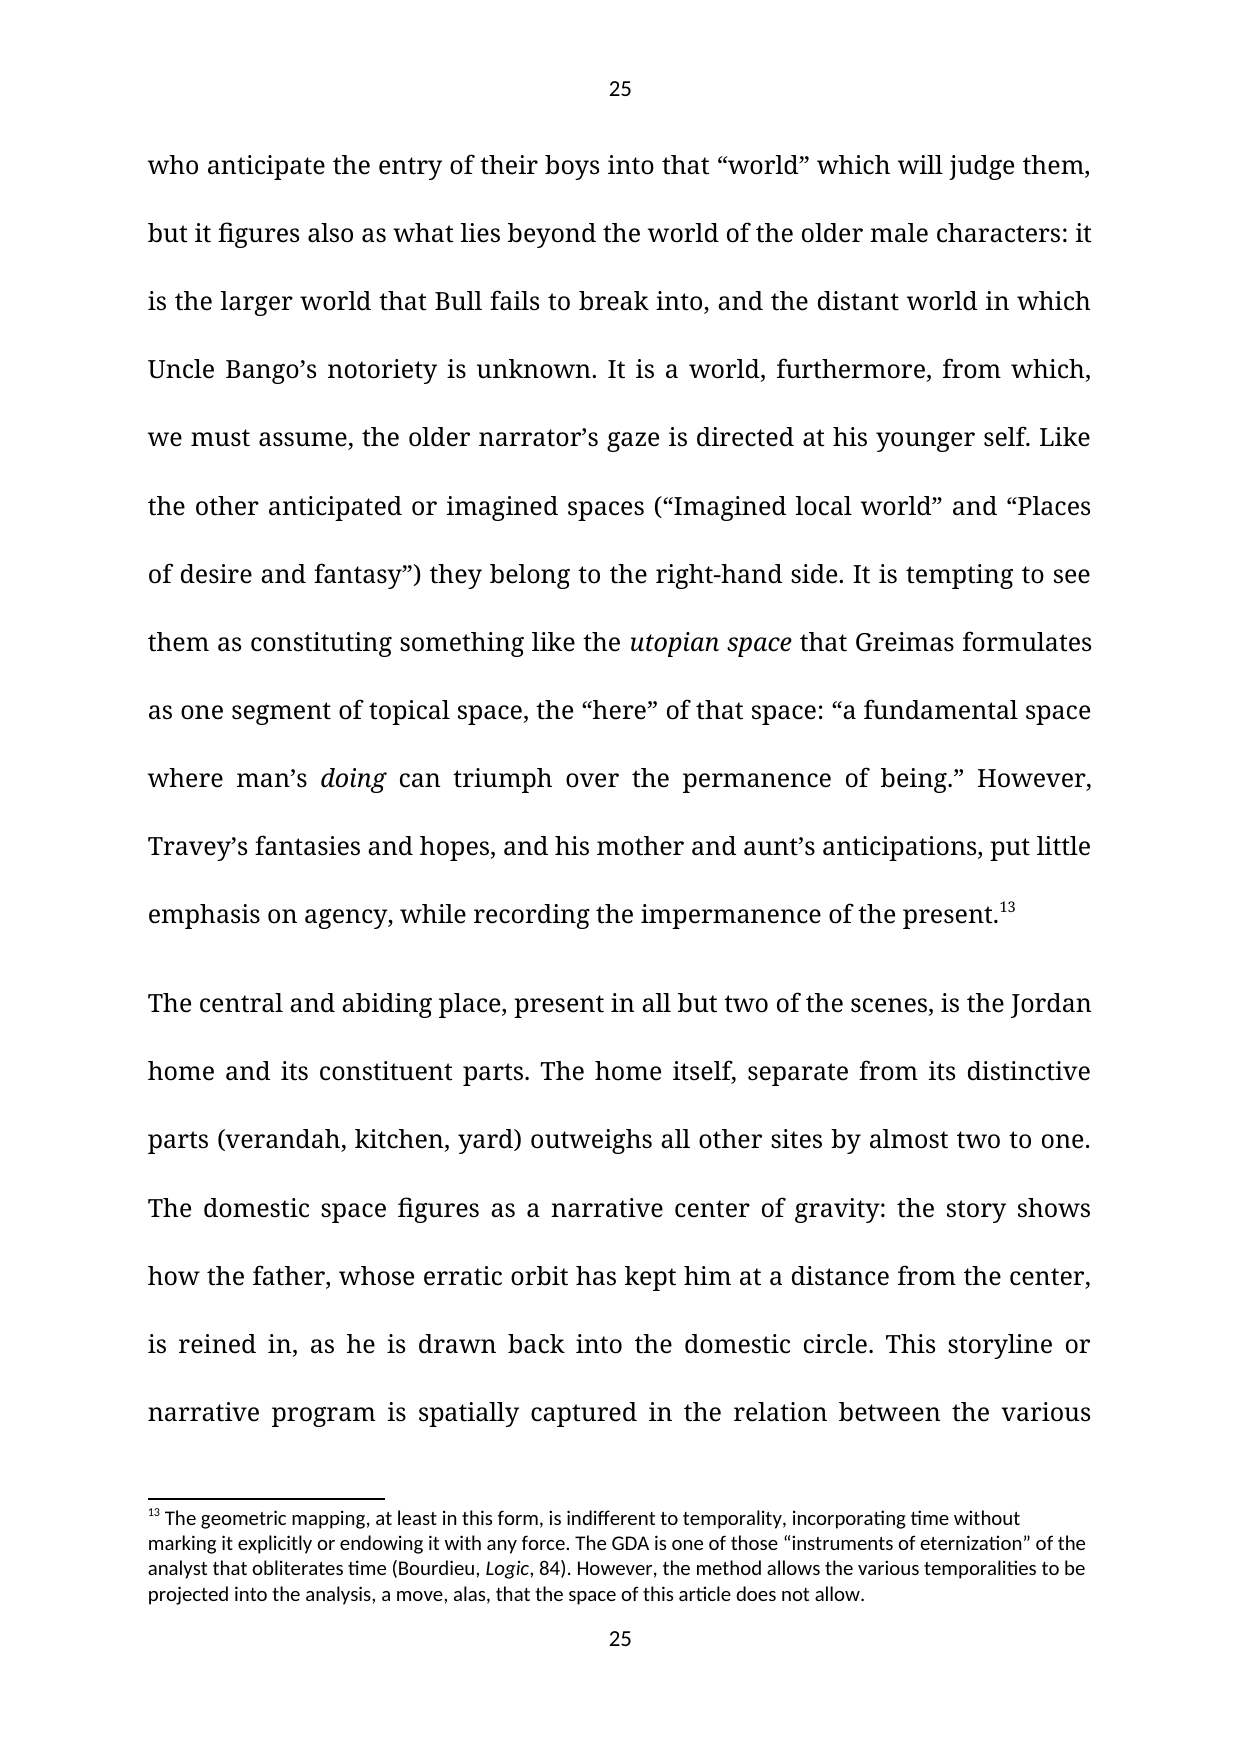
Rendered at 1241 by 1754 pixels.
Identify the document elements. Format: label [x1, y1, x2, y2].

text [148, 986, 1093, 1429]
text [148, 148, 1093, 931]
